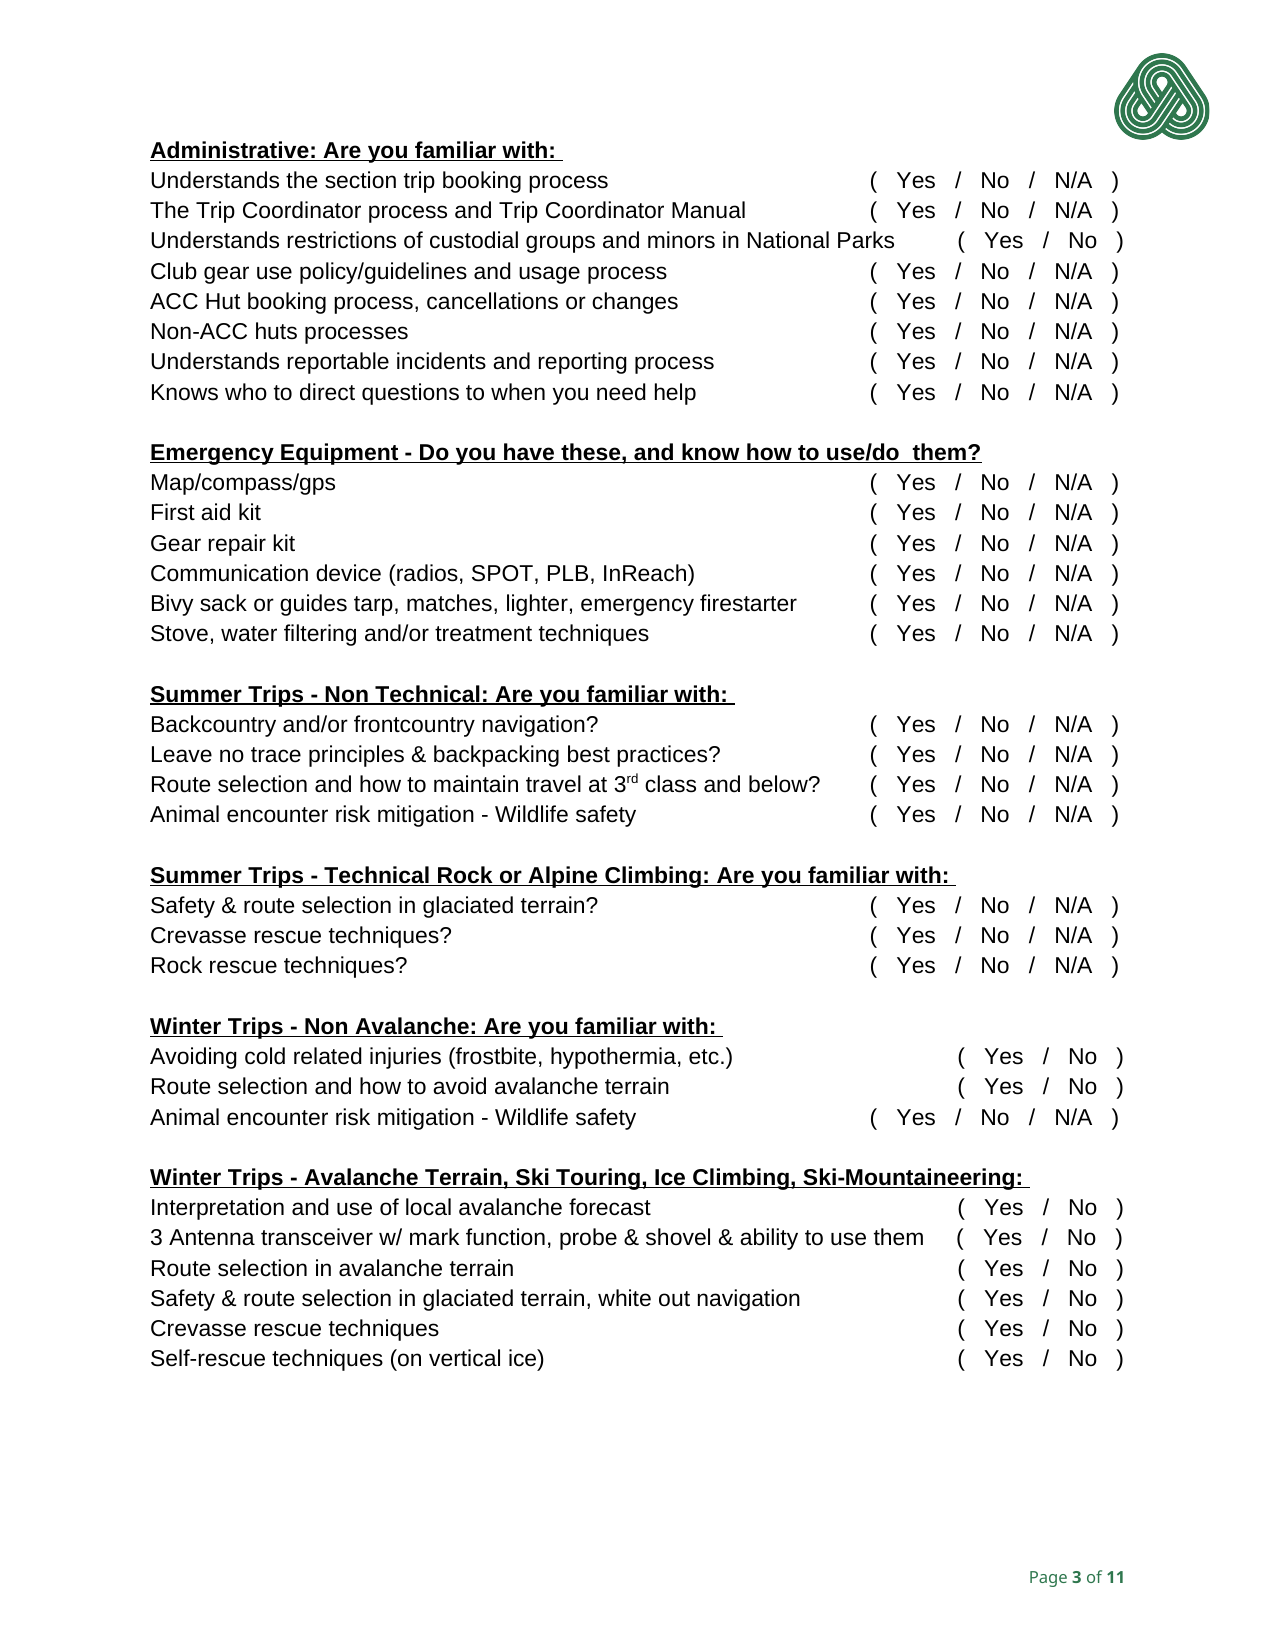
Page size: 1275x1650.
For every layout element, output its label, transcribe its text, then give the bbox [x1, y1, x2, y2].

text First aid kit ( Yes / No / N/A ) [150, 499, 1125, 526]
text Route selection in avalanche terrain ( Yes / No ) [150, 1254, 1125, 1281]
picture [1114, 53, 1210, 140]
text Rock rescue techniques? ( Yes / No / N/A ) [150, 952, 1125, 1009]
text Administrative: Are you familiar with: [150, 137, 1125, 163]
text Bivy sack or guides tarp, matches, lighter, emergency firestarter ( Yes / No / N/A ) [150, 590, 1125, 616]
text Safety & route selection in glaciated terrain? ( Yes / No / N/A ) [150, 892, 1125, 918]
text Route selection and how to avoid avalanche terrain ( Yes / No ) [150, 1073, 1125, 1099]
text The Trip Coordinator process and Trip Coordinator Manual ( Yes / No / N/A ) [150, 197, 1125, 223]
text Emergency Equipment - Do you have these, and know how to use/do them? Map/compass/gps ( Yes / No / N/A ) [150, 439, 1125, 495]
text Stove, water filtering and/or treatment techniques ( Yes / No / N/A ) [150, 620, 1125, 646]
text Avoiding cold related injuries (frostbite, hypothermia, etc.) ( Yes / No ) [150, 1043, 1125, 1069]
text Winter Trips - Non Avalanche: Are you familiar with: [150, 1013, 1125, 1039]
text Winter Trips - Avalanche Terrain, Ski Touring, Ice Climbing, Ski-Mountaineering: [150, 1164, 1125, 1190]
text Non-ACC huts processes ( Yes / No / N/A ) [150, 318, 1125, 344]
text Leave no trace principles & backpacking best practices? ( Yes / No / N/A ) [150, 741, 1125, 767]
text Summer Trips - Technical Rock or Alpine Climbing: Are you familiar with: [150, 862, 1125, 888]
text Self-rescue techniques (on vertical ice) ( Yes / No ) [150, 1345, 1125, 1371]
text Gear repair kit ( Yes / No / N/A ) Communication device (radios, SPOT, PLB, InReach) ( Yes / No / N/A ) [150, 529, 1125, 586]
text Interpretation and use of local avalanche forecast ( Yes / No ) [150, 1194, 1125, 1220]
text Summer Trips - Non Technical: Are you familiar with: [150, 681, 1125, 707]
text Route selection and how to maintain travel at 3rd class and below? ( Yes / No / N/A ) [150, 771, 1125, 797]
text Crevasse rescue techniques? ( Yes / No / N/A ) [150, 922, 1125, 948]
text Understands the section trip booking process ( Yes / No / N/A ) [150, 167, 1125, 193]
text Backcountry and/or frontcountry navigation? ( Yes / No / N/A ) [150, 711, 1125, 737]
text Animal encounter risk mitigation - Wildlife safety ( Yes / No / N/A ) [150, 801, 1125, 828]
text 3 Antenna transceiver w/ mark function, probe & shovel & ability to use them ( Yes / No ) [150, 1224, 1125, 1251]
text Understands reportable incidents and reporting process ( Yes / No / N/A ) [150, 348, 1125, 374]
text Knows who to direct questions to when you need help ( Yes / No / N/A ) [150, 378, 1125, 405]
text Crevasse rescue techniques ( Yes / No ) [150, 1315, 1125, 1341]
text ACC Hut booking process, cancellations or changes ( Yes / No / N/A ) [150, 288, 1125, 314]
text Understands restrictions of custodial groups and minors in National Parks ( Yes / No ) [150, 227, 1125, 254]
text Club gear use policy/guidelines and usage process ( Yes / No / N/A ) [150, 258, 1125, 284]
text Animal encounter risk mitigation - Wildlife safety ( Yes / No / N/A ) [150, 1103, 1125, 1130]
text Safety & route selection in glaciated terrain, white out navigation ( Yes / No ) [150, 1285, 1125, 1311]
